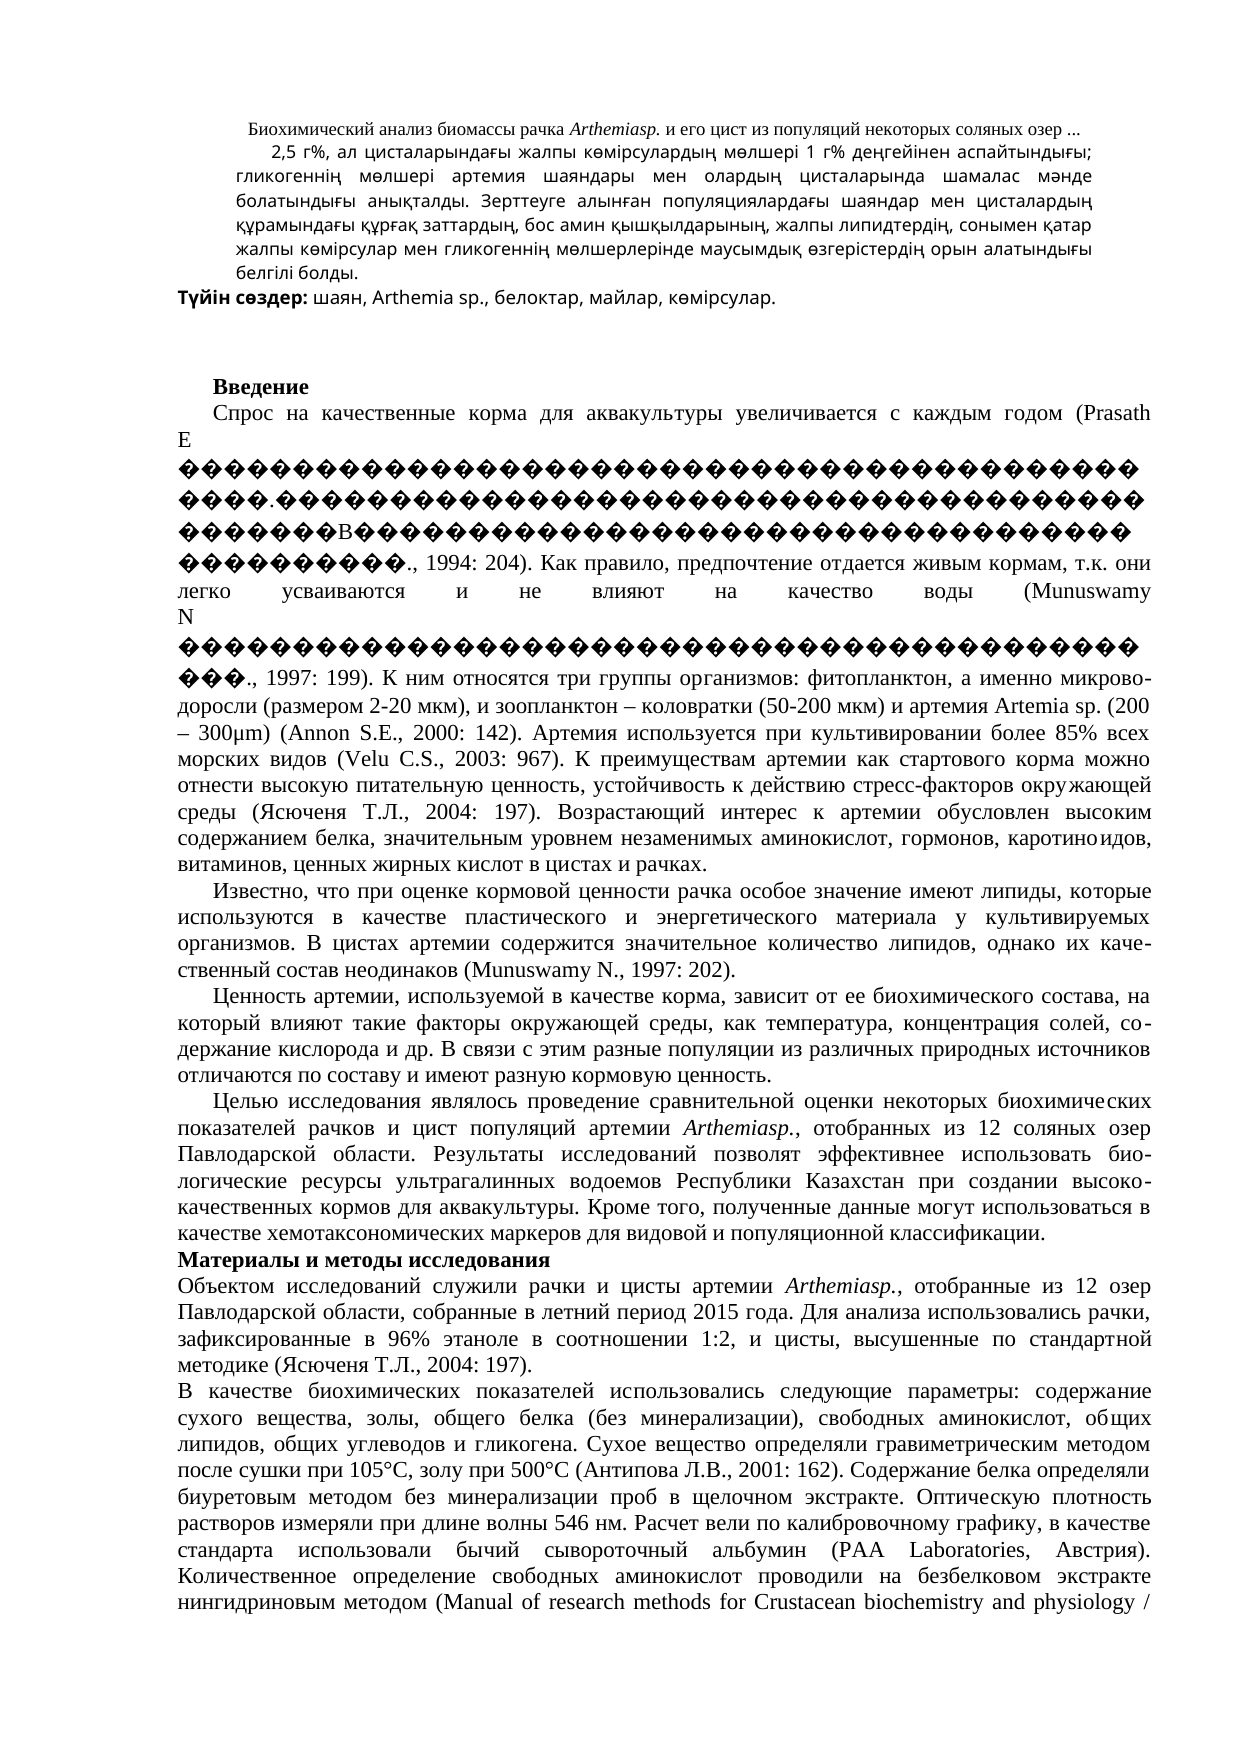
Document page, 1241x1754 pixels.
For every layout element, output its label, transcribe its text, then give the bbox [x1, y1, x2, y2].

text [177, 1377, 1152, 1615]
text Биохимический анализ биомассы рачка Arthemiasp. и его цист из популяций некоторых соляных озер ... [177, 118, 1152, 140]
text 2,5 г%, ал цисталарындағы жалпы көмірсулардың мөлшері 1 г% деңгейінен аспайтындығы; гликогеннің мөлшері артемия шаяндары мен олардың цисталарында шамалас мәнде болатындығы анықталды. Зерттеуге алынған популяциялардағы шаяндар мен цисталардың құрамындағы құрғақ заттардың, бос амин қышқылдарының, жалпы липидтердің, сонымен қатар жалпы көмірсулар мен гликогеннің мөлшерлерінде маусымдық өзгерістердің орын алатындығы белгілі болды. [236, 140, 1093, 285]
text Введение [177, 373, 1152, 399]
text Материалы и методы исследования [177, 1246, 1152, 1272]
text Спрос на качественные корма для аквакультуры увеличивается с каждым годом (Prasath E����������������������������������������������.���������������������������������������������B��������������������������������������������., 1994: 204). Как правило, предпочтение отдается живым кормам, т.к. они легко усваиваются и не влияют на качество воды (Munuswamy N���������������������������������������������., 1997: 199). К ним относятся три группы организмов: фитопланктон, а именно микроводоросли (размером 2-20 мкм), и зоопланктон – коловратки (50-200 мкм) и артемия Artemia sp. (200 – 300μm) (Annon S.E., 2000: 142). Артемия используется при культивировании более 85% всех морских видов (Velu C.S., 2003: 967). К преимуществам артемии как стартового корма можно отнести высокую питательную ценность, устойчивость к действию стресс-факторов окружающей среды (Ясюченя Т.Л., 2004: 197). Возрастающий интерес к артемии обусловлен высоким содержанием белка, значительным уровнем незаменимых аминокислот, гормонов, каротиноидов, витаминов, ценных жирных кислот в цистах и рачках. [177, 399, 1152, 877]
text Известно, что при оценке кормовой ценности рачка особое значение имеют липиды, которые используются в качестве пластического и энергетического материала у культивируемых организмов. В цистах артемии содержится значительное количество липидов, однако их качественный состав неодинаков (Munuswamy N., 1997: 202). [177, 877, 1152, 982]
text Целью исследования являлось проведение сравнительной оценки некоторых биохимических показателей рачков и цист популяций артемии Arthemiasр., отобранных из 12 соляных озер Павлодарской области. Результаты исследований позволят эффективнее использовать биологические ресурсы ультрагалинных водоемов Республики Казахстан при создании высококачественных кормов для аквакультуры. Кроме того, полученные данные могут использоваться в качестве хемотаксономических маркеров для видовой и популяционной классификации. [177, 1088, 1152, 1246]
text Ценность артемии, используемой в качестве корма, зависит от ее биохимического состава, на который влияют такие факторы окружающей среды, как температура, концентрация солей, содержание кислорода и др. В связи с этим разные популяции из различных природных источников отличаются по составу и имеют разную кормовую ценность. [177, 982, 1152, 1088]
text Түйін сөздер: шаян, Arthemia ѕр., белоктар, майлар, көмірсулар. [177, 285, 1152, 310]
text Объектом исследований служили рачки и цисты артемии Arthemiasр., отобранные из 12 озер Павлодарской области, собранные в летний период 2015 года. Для анализа использовались рачки, зафиксированные в 96% этаноле в соотношении 1:2, и цисты, высушенные по стандартной методике (Ясюченя Т.Л., 2004: 197). [177, 1272, 1152, 1377]
